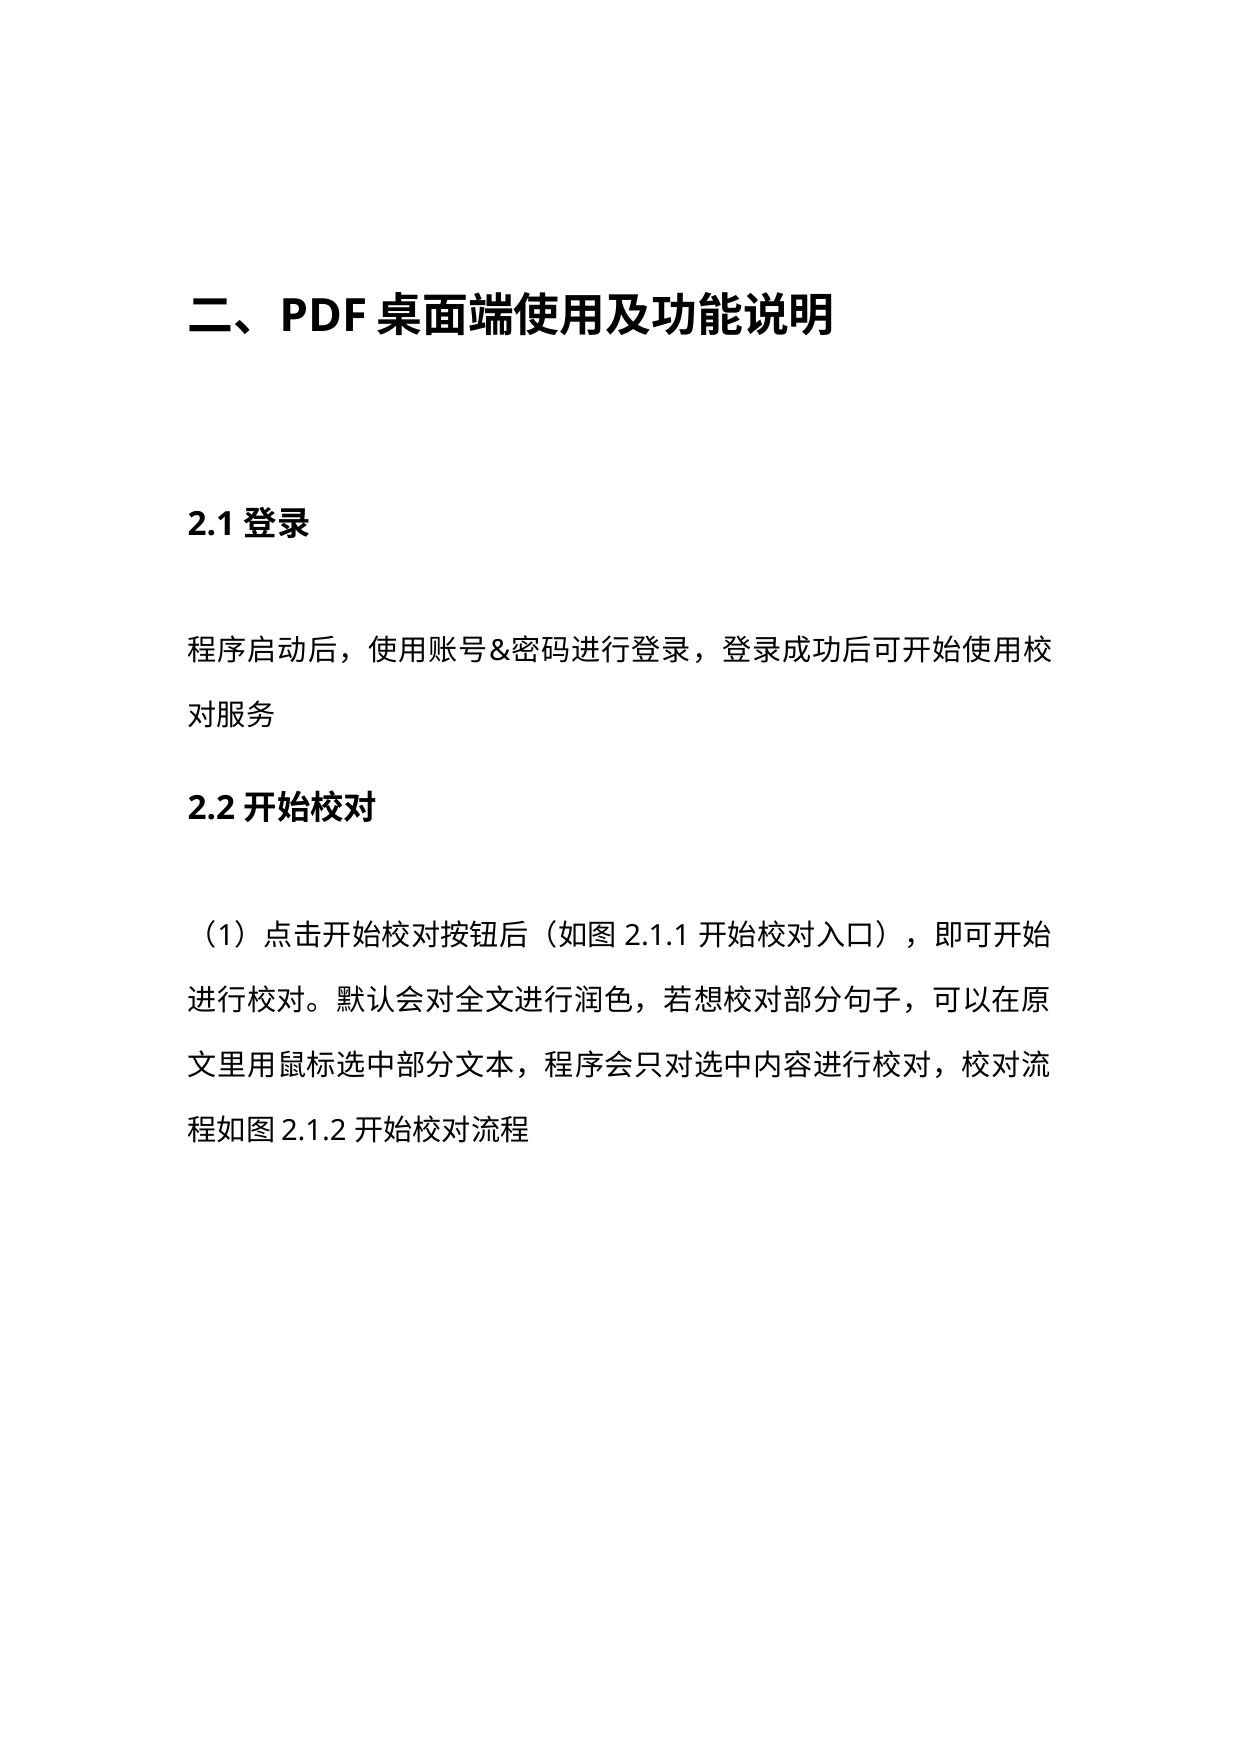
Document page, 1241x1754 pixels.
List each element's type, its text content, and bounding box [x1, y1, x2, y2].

subtitle 2.1 登录 [187, 488, 1053, 553]
text （1）点击开始校对按钮后（如图2.1.1 开始校对入口），即可开始进行校对。默认会对全文进行润色，若想校对部分句子，可以在原文里用鼠标选中部分文本，程序会只对选中内容进行校对，校对流程如图2.1.2 开始校对流程 [187, 900, 1053, 1160]
text 程序启动后，使用账号&密码进行登录，登录成功后可开始使用校对服务 [187, 615, 1053, 745]
subtitle 2.2 开始校对 [187, 772, 1053, 837]
subtitle 二、PDF桌面端使用及功能说明 [187, 262, 1053, 360]
